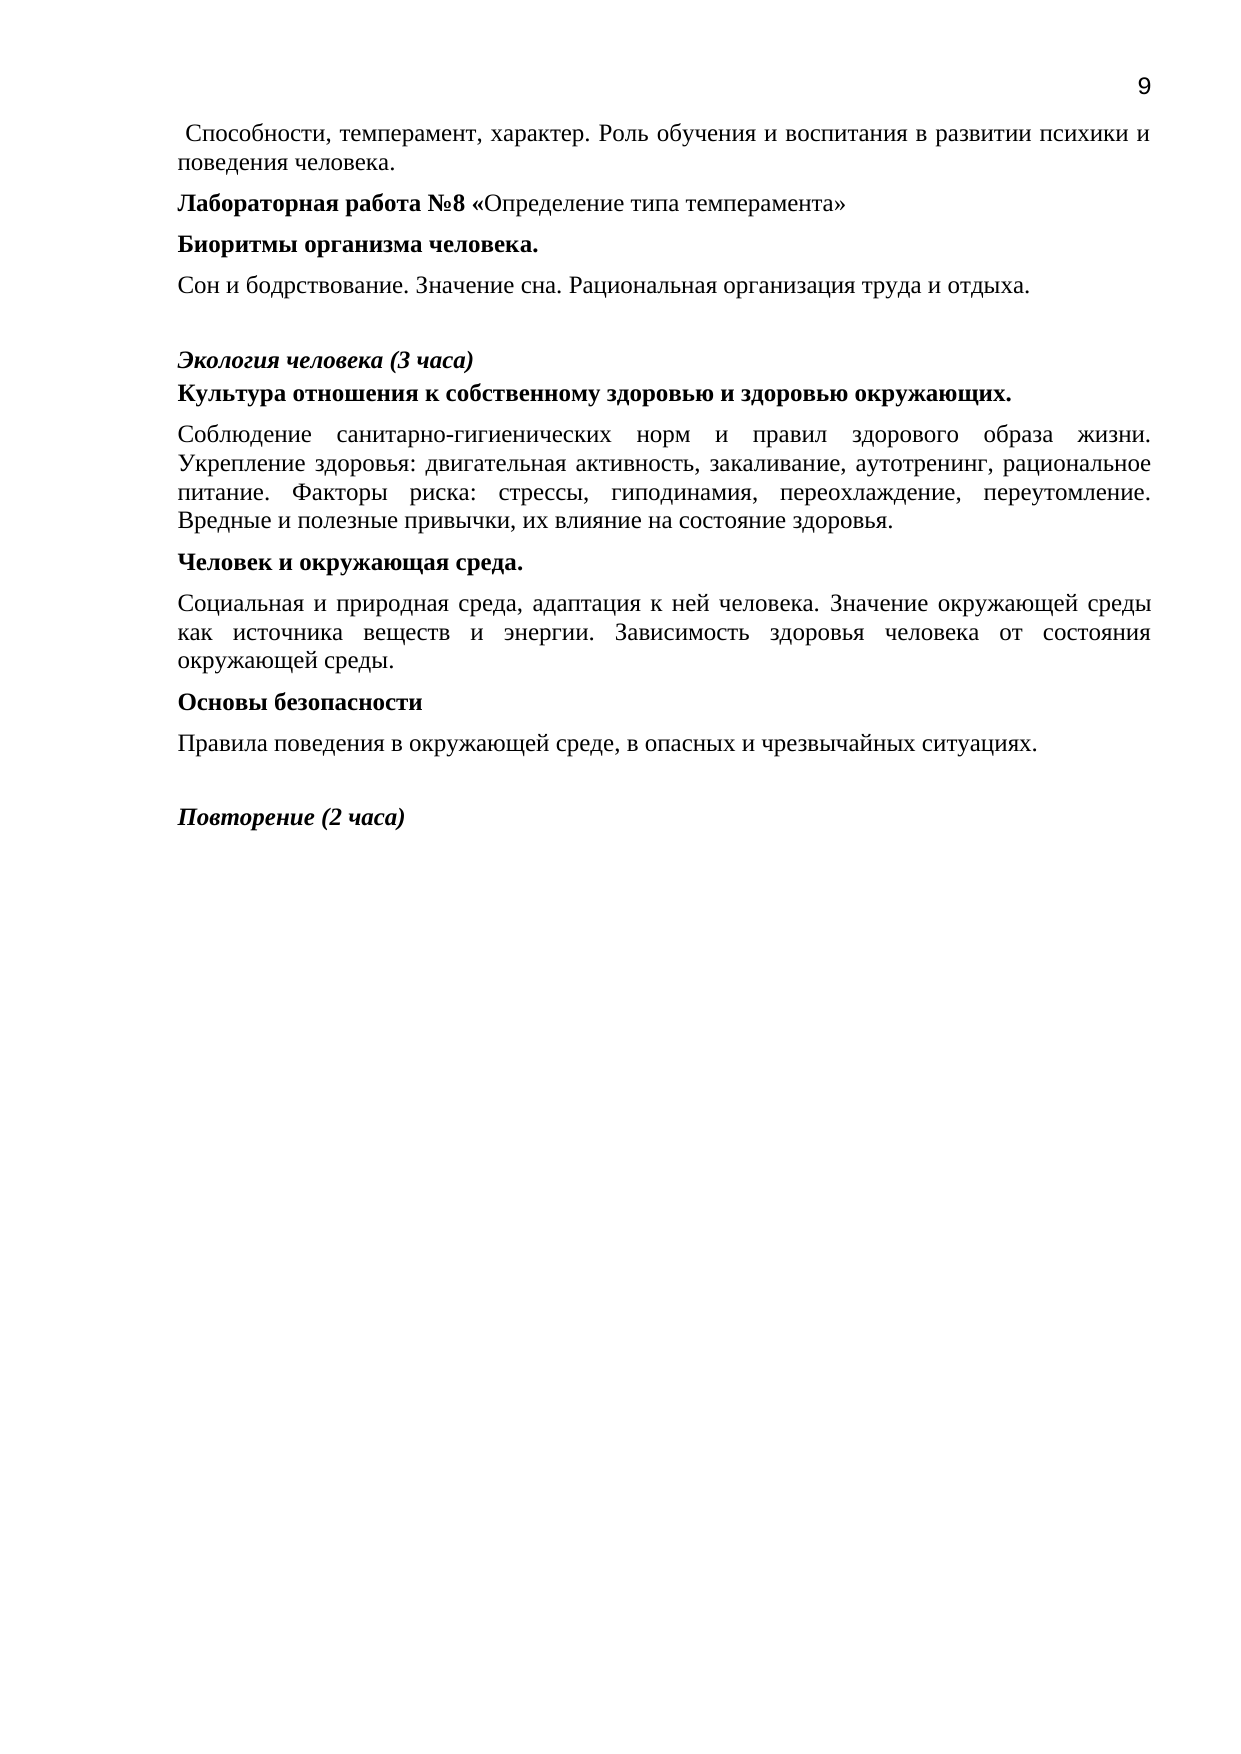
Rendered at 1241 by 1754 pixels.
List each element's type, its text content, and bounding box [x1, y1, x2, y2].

text Социальная и природная среда, адаптация к ней человека. Значение окружающей среды как источника веществ и энергии. Зависимость здоровья человека от состояния окружающей среды. [177, 588, 1152, 674]
text Сон и бодрствование. Значение сна. Рациональная организация труда и отдыха. [177, 271, 1152, 299]
text Повторение (2 часа) [177, 802, 1152, 831]
text Лабораторная работа №8 «Определение типа темперамента» [177, 188, 1152, 217]
text Способности, темперамент, характер. Роль обучения и воспитания в развитии психики и поведения человека. [177, 118, 1152, 176]
text Культура отношения к собственному здоровью и здоровью окружающих. [177, 378, 1152, 407]
text Соблюдение санитарно-гигиенических норм и правил здорового образа жизни. Укрепление здоровья: двигательная активность, закаливание, аутотренинг, рациональное питание. Факторы риска: стрессы, гиподинамия, переохлаждение, переутомление. Вредные и полезные привычки, их влияние на состояние здоровья. [177, 419, 1152, 534]
text Экология человека (3 часа) [177, 345, 1152, 374]
text Человек и окружающая среда. [177, 547, 1152, 575]
text Биоритмы организма человека. [177, 229, 1152, 258]
text Правила поведения в окружающей среде, в опасных и чрезвычайных ситуациях. [177, 728, 1152, 757]
text Основы безопасности [177, 687, 1152, 715]
